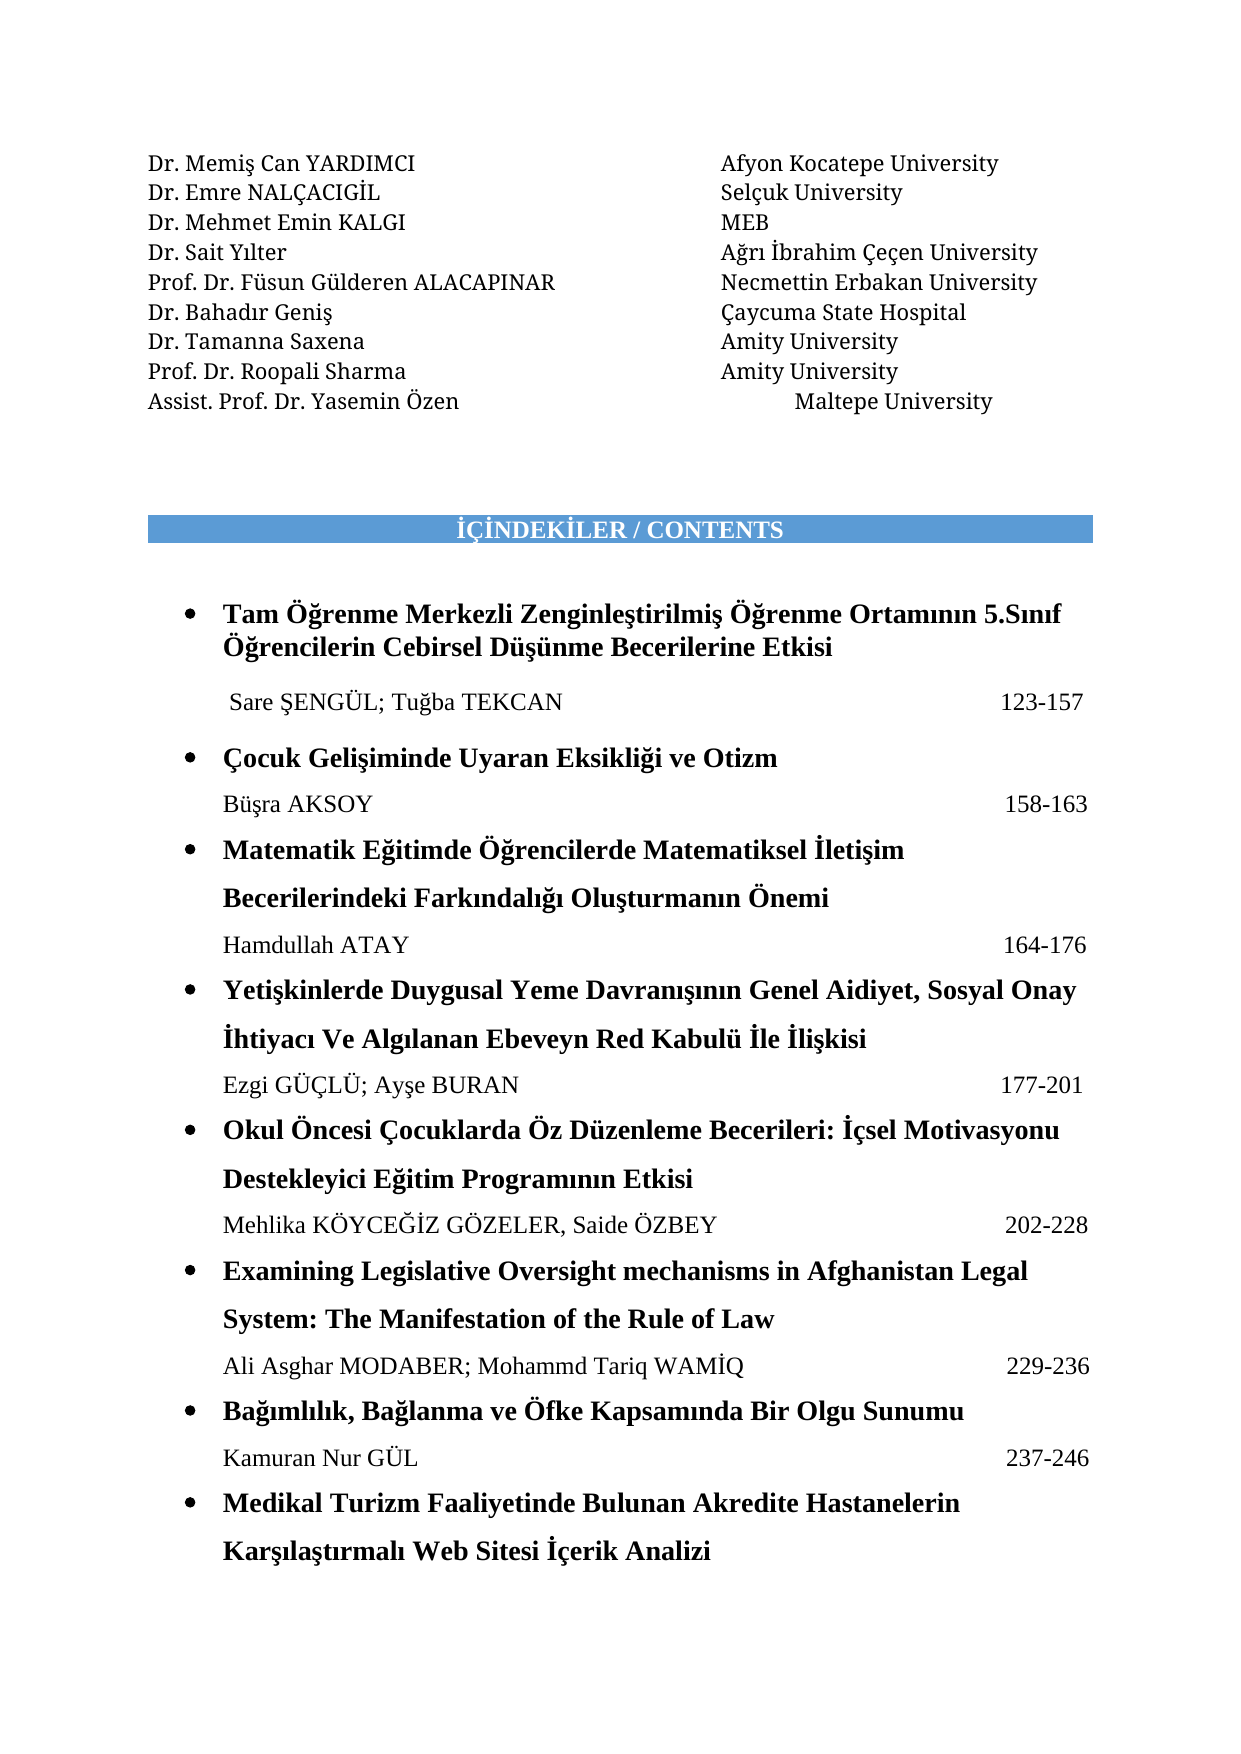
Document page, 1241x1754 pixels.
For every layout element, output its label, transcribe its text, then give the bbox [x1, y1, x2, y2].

list Ali Asghar MODABER; Mohammd Tariq WAMİQ 229-236 [223, 1351, 1093, 1379]
text Dr. Memiş Can YARDIMCI Afyon Kocatepe University [148, 148, 1093, 177]
list Examining Legislative Oversight mechanisms in Afghanistan Legal System: The Manifestation of the Rule of Law [185, 1254, 1093, 1335]
text Dr. Emre NALÇACIGİL Selçuk University [148, 177, 1093, 207]
text Dr. Tamanna Saxena Amity University [148, 326, 1093, 356]
text İÇİNDEKİLER / CONTENTS [148, 515, 1093, 543]
list Büşra AKSOY 158-163 [223, 789, 1093, 818]
text Prof. Dr. Füsun Gülderen ALACAPINAR Necmettin Erbakan University [148, 267, 1093, 297]
list Çocuk Gelişiminde Uyaran Eksikliği ve Otizm [185, 741, 1093, 773]
text Assist. Prof. Dr. Yasemin Özen Maltepe University [148, 386, 1093, 416]
list Tam Öğrenme Merkezli Zenginleştirilmiş Öğrenme Ortamının 5.Sınıf Öğrencilerin Cebirsel Düşünme Becerilerine Etkisi [185, 597, 1093, 662]
list Medikal Turizm Faaliyetinde Bulunan Akredite Hastanelerin Karşılaştırmalı Web Sitesi İçerik Analizi [185, 1486, 1093, 1567]
list Bağımlılık, Bağlanma ve Öfke Kapsamında Bir Olgu Sunumu [185, 1394, 1093, 1426]
list Matematik Eğitimde Öğrencilerde Matematiksel İletişim Becerilerindeki Farkındalığı Oluşturmanın Önemi [185, 833, 1093, 914]
list Yetişkinlerde Duygusal Yeme Davranışının Genel Aidiyet, Sosyal Onay İhtiyacı Ve Algılanan Ebeveyn Red Kabulü İle İlişkisi [185, 973, 1093, 1054]
text Prof. Dr. Roopali Sharma Amity University [148, 356, 1093, 386]
text Sare ŞENGÜL; Tuğba TEKCAN 123-157 [185, 687, 1093, 716]
text Dr. Mehmet Emin KALGI MEB [148, 207, 1093, 237]
list Ezgi GÜÇLÜ; Ayşe BURAN 177-201 [223, 1070, 1093, 1099]
text Dr. Sait Yılter Ağrı İbrahim Çeçen University [148, 237, 1093, 267]
list Kamuran Nur GÜL 237-246 [223, 1443, 1093, 1471]
list Mehlika KÖYCEĞİZ GÖZELER, Saide ÖZBEY 202-228 [223, 1211, 1093, 1239]
text Dr. Bahadır Geniş Çaycuma State Hospital [148, 297, 1093, 326]
list Okul Öncesi Çocuklarda Öz Düzenleme Becerileri: İçsel Motivasyonu Destekleyici Eğitim Programının Etkisi [185, 1113, 1093, 1194]
list Hamdullah ATAY 164-176 [223, 930, 1093, 959]
